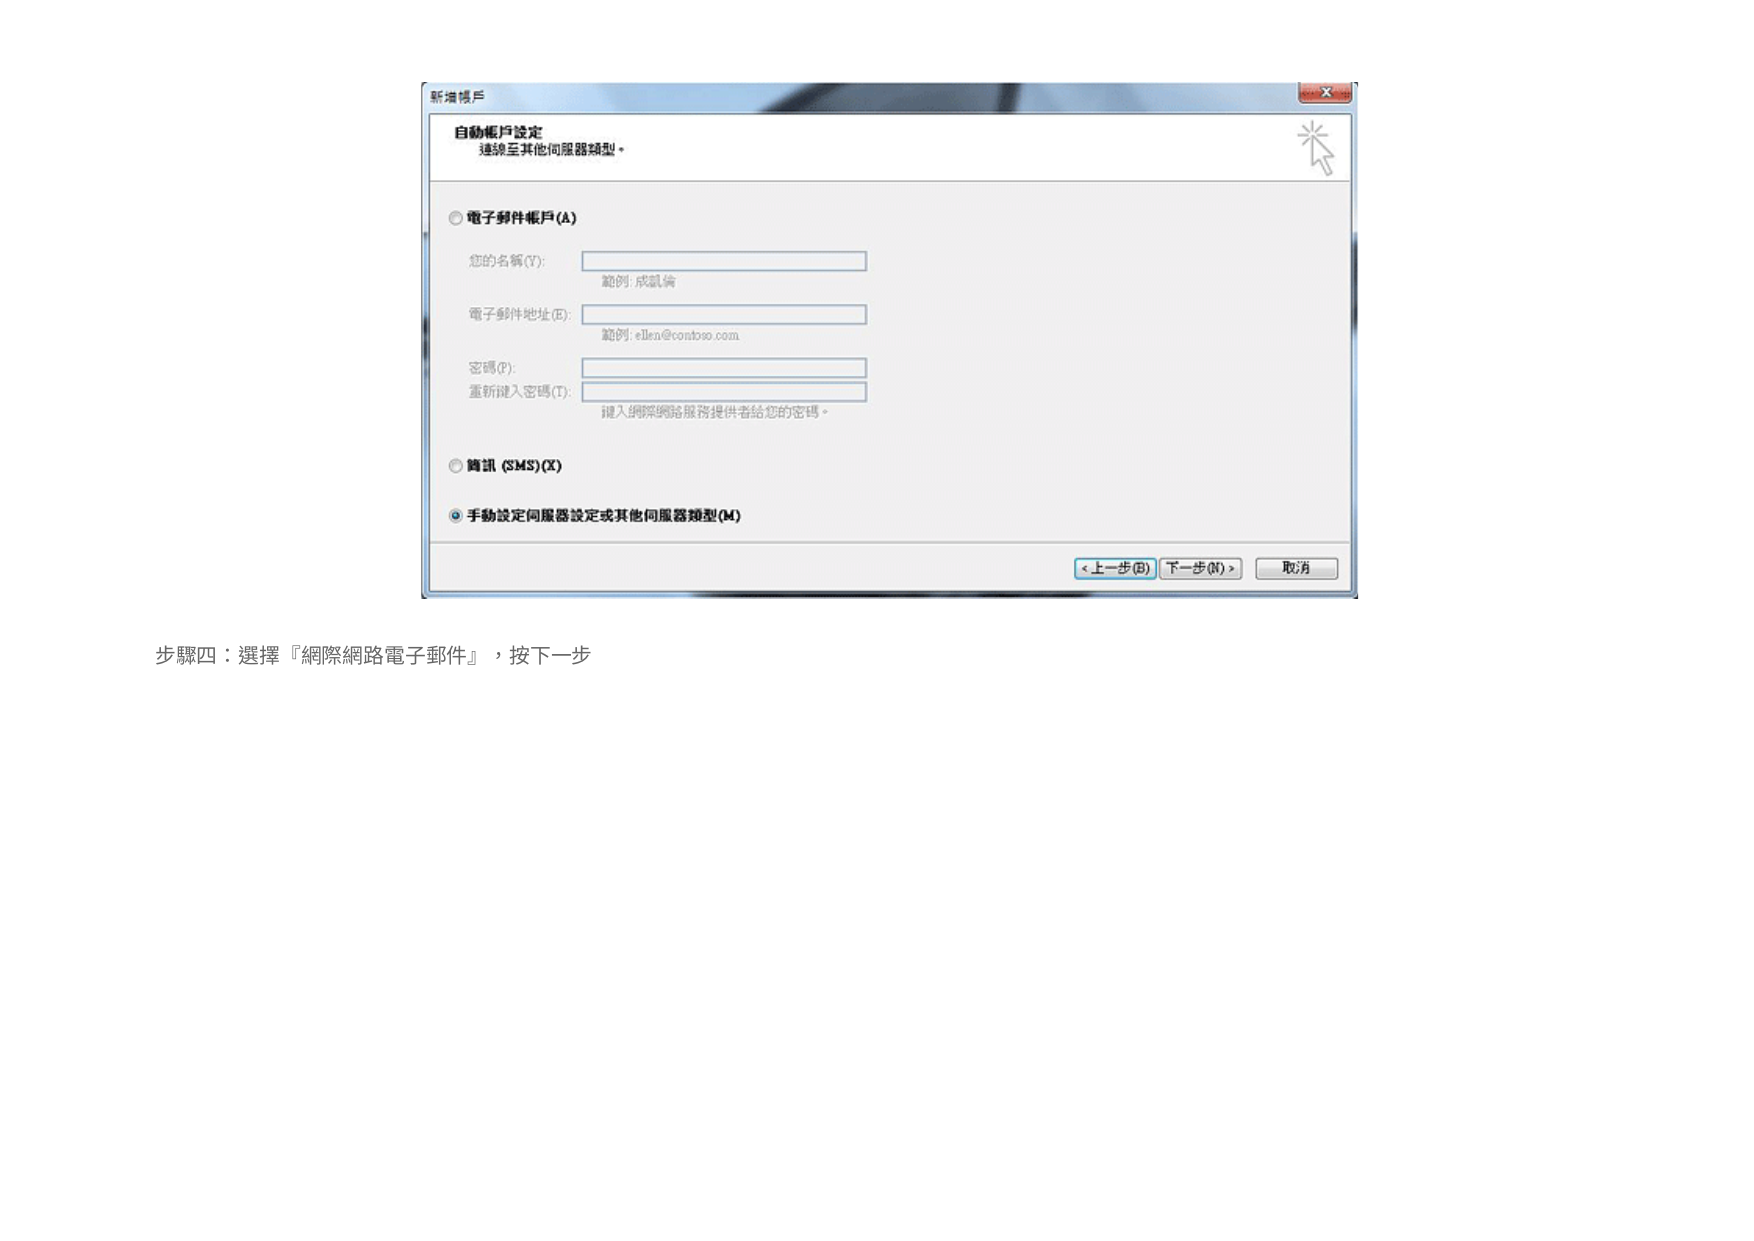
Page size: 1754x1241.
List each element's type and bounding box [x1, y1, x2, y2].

picture [421, 82, 1359, 599]
table_header [75, 76, 1679, 679]
